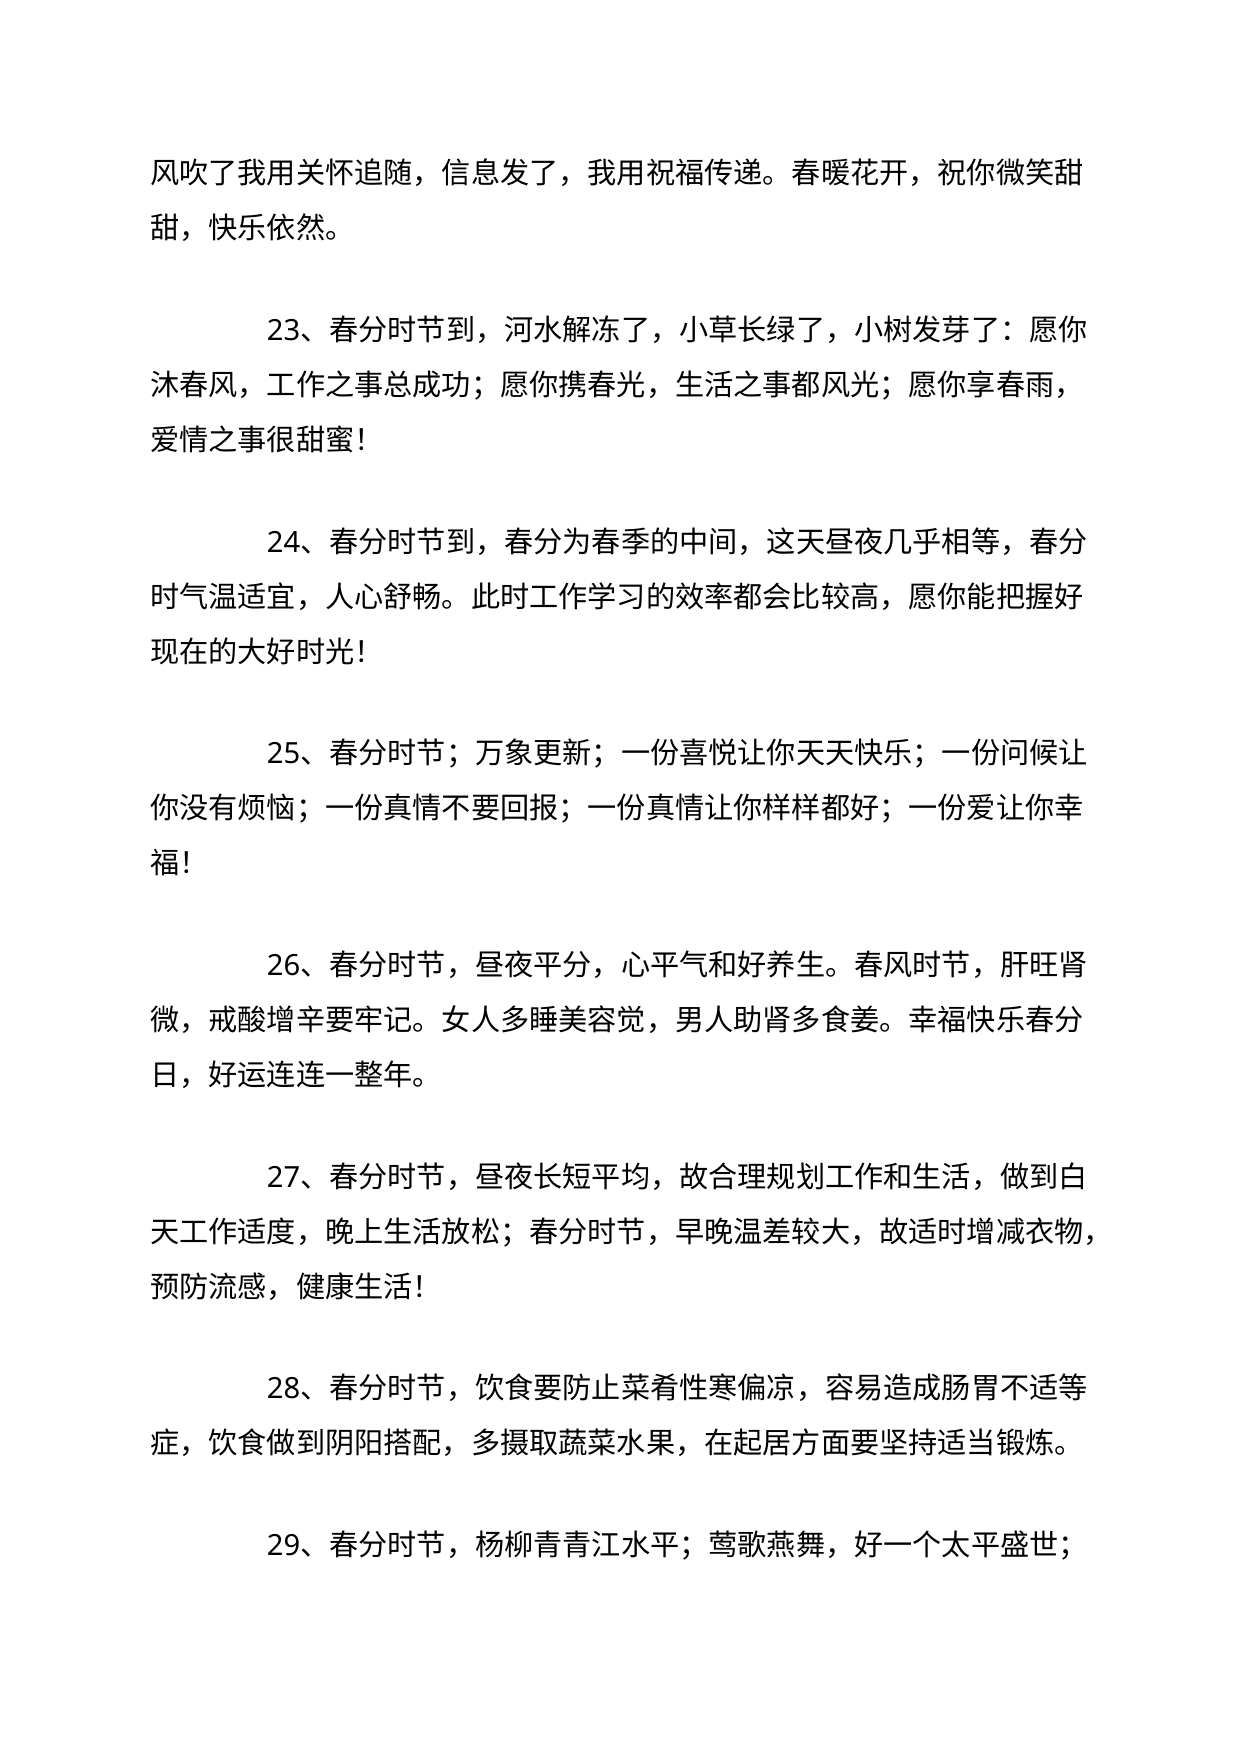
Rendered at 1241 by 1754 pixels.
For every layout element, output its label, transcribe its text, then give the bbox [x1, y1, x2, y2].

text 23、春分时节到，河水解冻了，小草长绿了，小树发芽了：愿你沐春风，工作之事总成功；愿你携春光，生活之事都风光；愿你享春雨，爱情之事很甜蜜！ [150, 307, 1090, 459]
text 27、春分时节，昼夜长短平均，故合理规划工作和生活，做到白天工作适度，晚上生活放松；春分时节，早晚温差较大，故适时增减衣物，预防流感，健康生活！ [150, 1153, 1090, 1306]
text 28、春分时节，饮食要防止菜肴性寒偏凉，容易造成肠胃不适等症，饮食做到阴阳搭配，多摄取蔬菜水果，在起居方面要坚持适当锻炼。 [150, 1365, 1090, 1462]
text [150, 150, 1090, 247]
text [150, 1522, 1090, 1564]
text 26、春分时节，昼夜平分，心平气和好养生。春风时节，肝旺肾微，戒酸增辛要牢记。女人多睡美容觉，男人助肾多食姜。幸福快乐春分日，好运连连一整年。 [150, 942, 1090, 1094]
text 25、春分时节；万象更新；一份喜悦让你天天快乐；一份问候让你没有烦恼；一份真情不要回报；一份真情让你样样都好；一份爱让你幸福！ [150, 730, 1090, 882]
text 24、春分时节到，春分为春季的中间，这天昼夜几乎相等，春分时气温适宜，人心舒畅。此时工作学习的效率都会比较高，愿你能把握好现在的大好时光！ [150, 518, 1090, 671]
